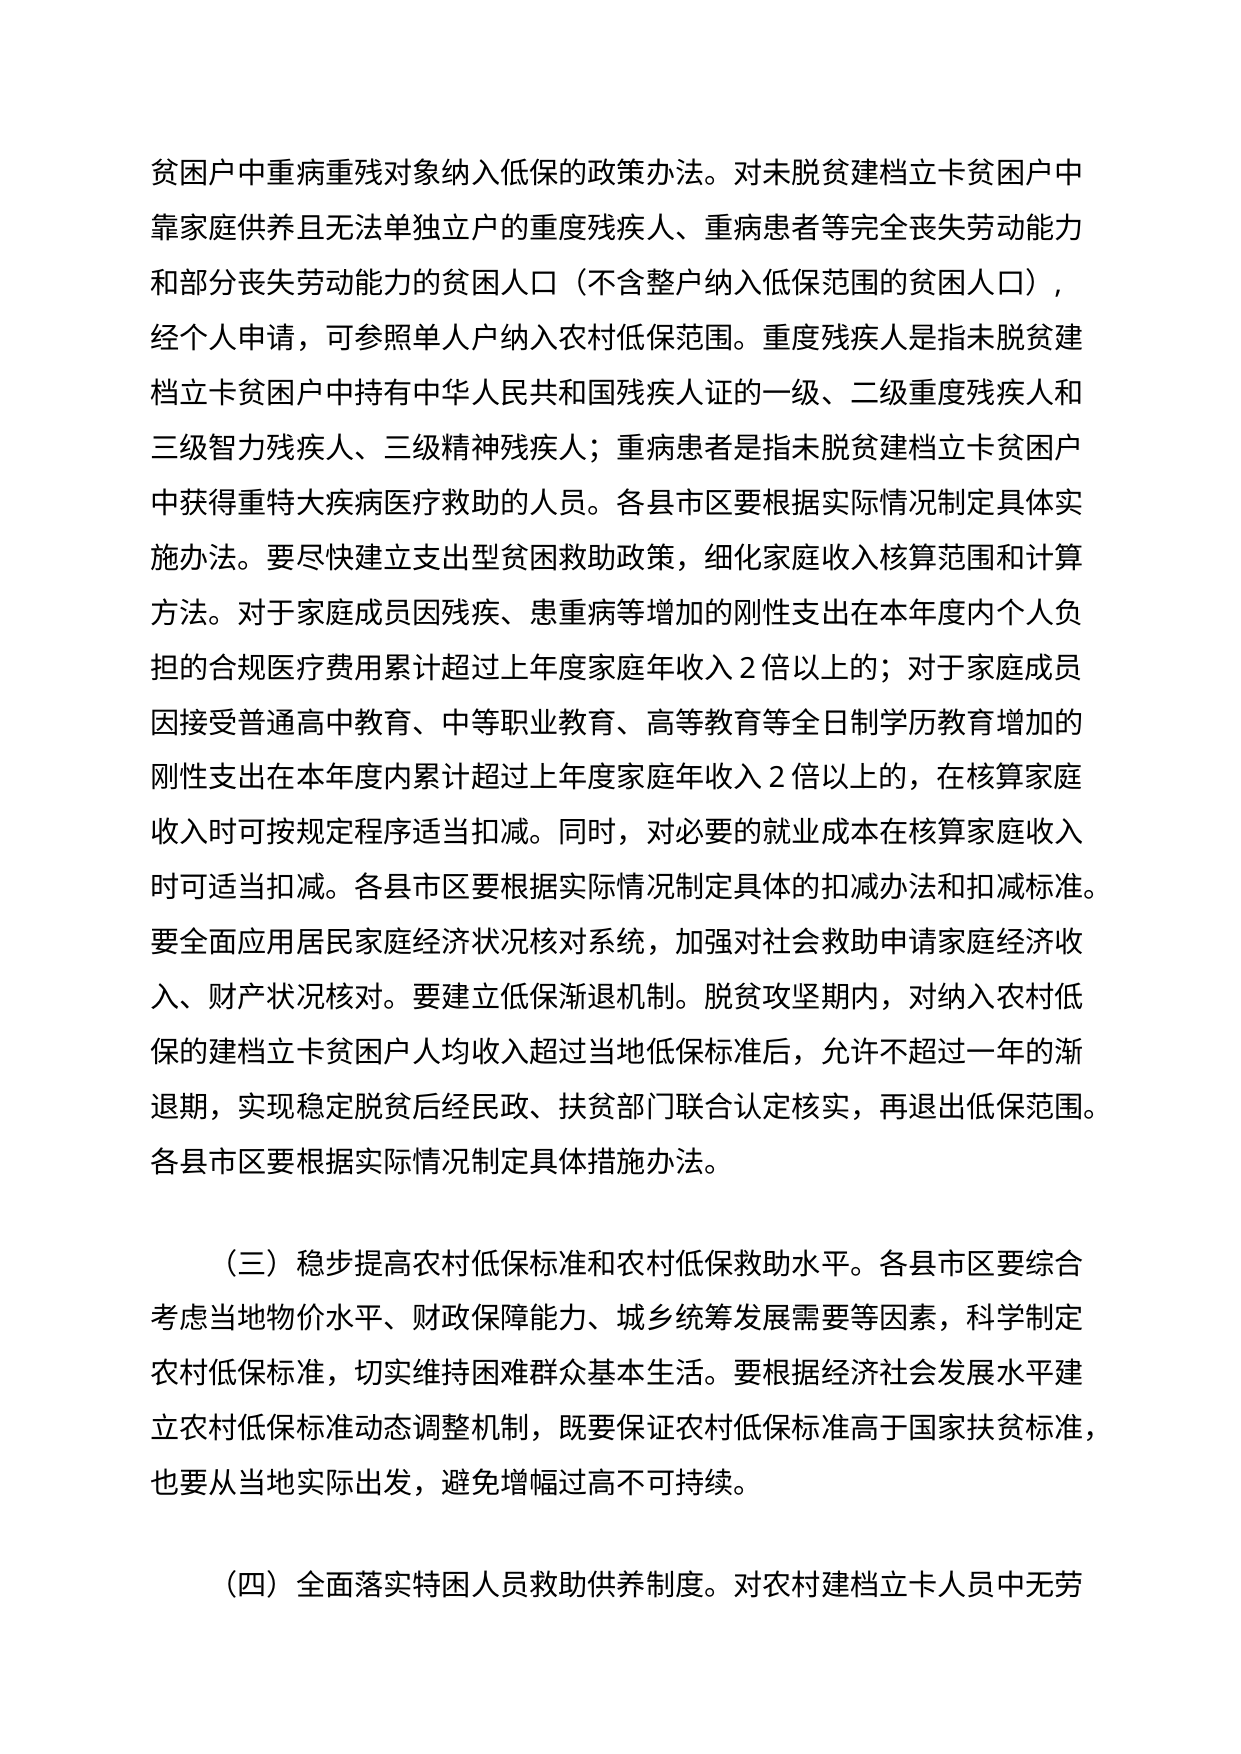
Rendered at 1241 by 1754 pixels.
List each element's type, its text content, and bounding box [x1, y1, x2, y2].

text （三）稳步提高农村低保标准和农村低保救助水平。各县市区要综合考虑当地物价水平、财政保障能力、城乡统筹发展需要等因素，科学制定农村低保标准，切实维持困难群众基本生活。要根据经济社会发展水平建立农村低保标准动态调整机制，既要保证农村低保标准高于国家扶贫标准，也要从当地实际出发，避免增幅过高不可持续。 [150, 1240, 1090, 1502]
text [150, 150, 1090, 1181]
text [150, 1562, 1090, 1604]
